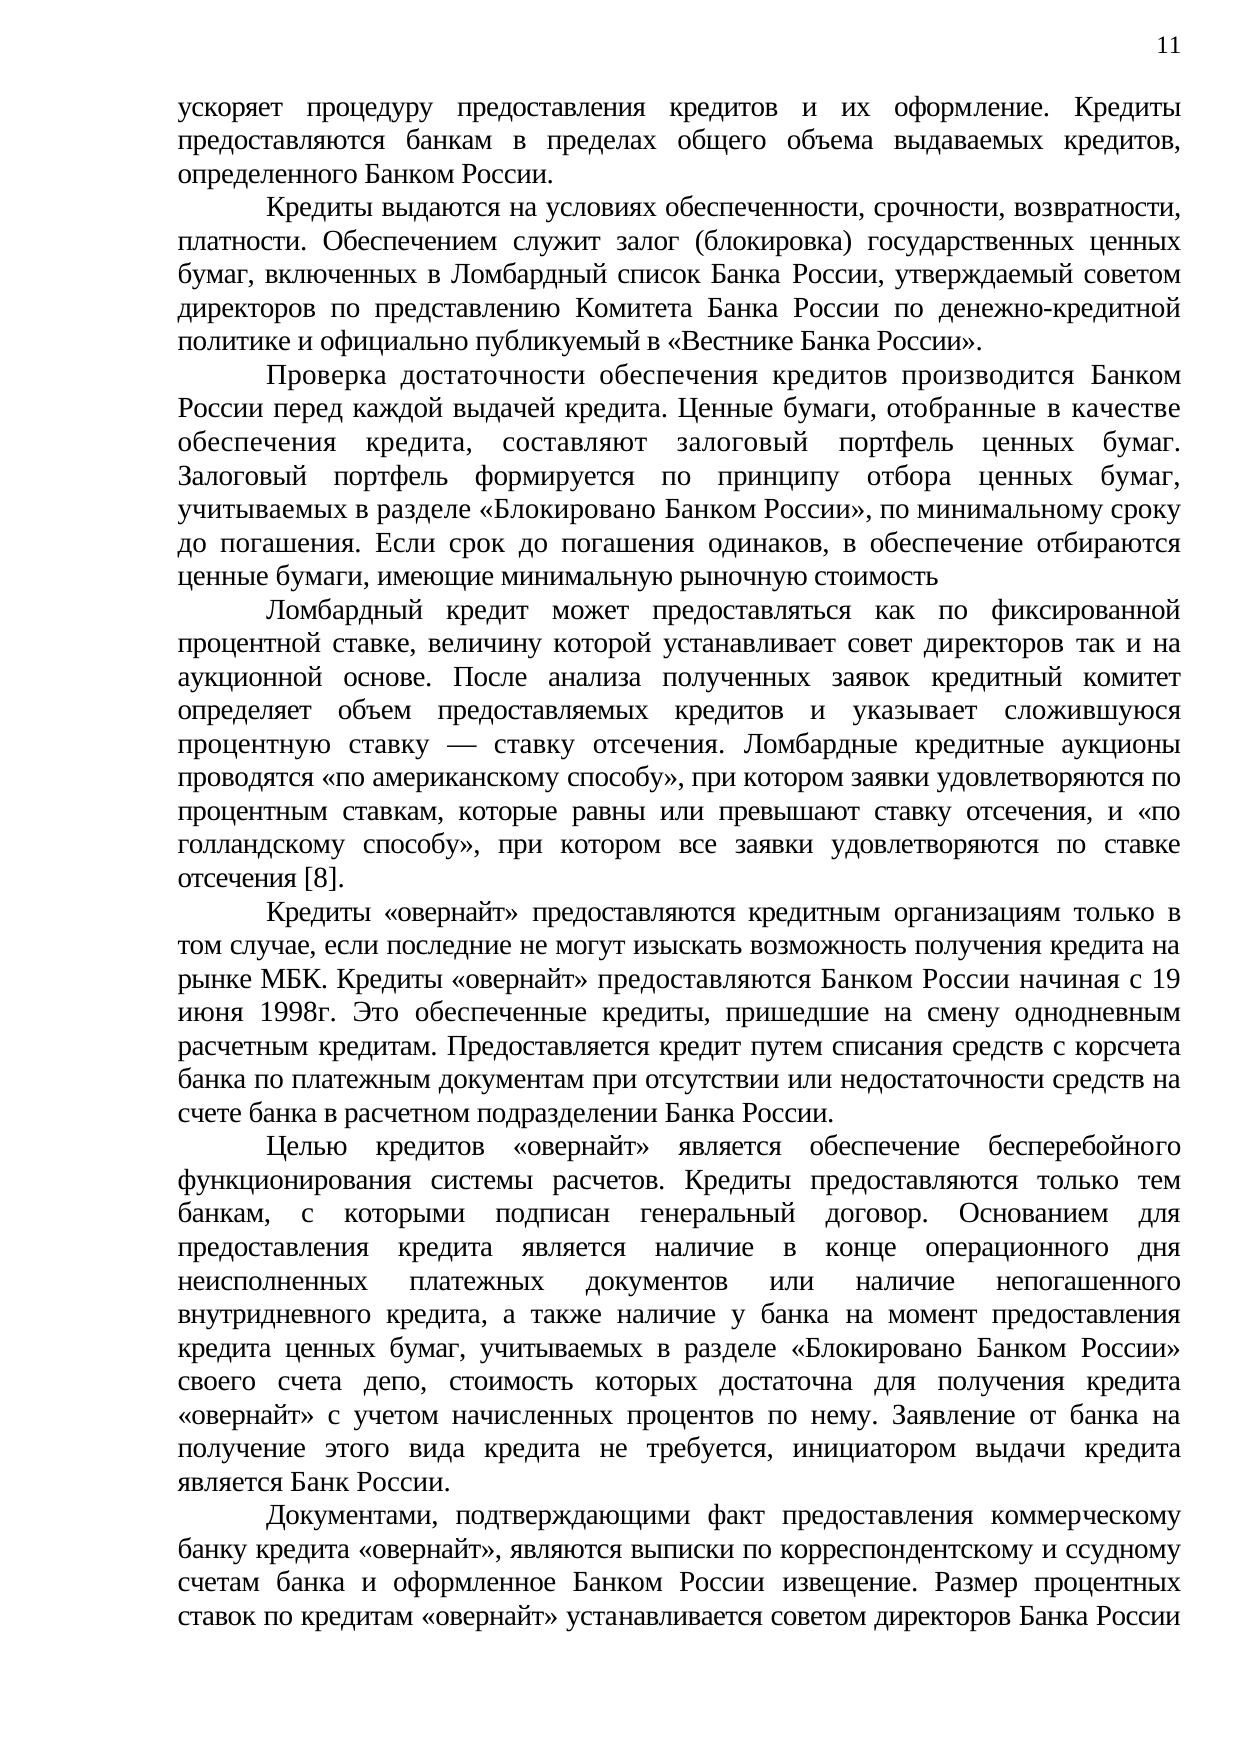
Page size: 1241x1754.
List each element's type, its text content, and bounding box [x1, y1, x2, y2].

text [177, 1497, 1181, 1632]
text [177, 89, 1181, 189]
text Кредиты выдаются на условиях обеспеченности, срочности, возвратности, платности. Обеспечением служит залог (блокировка) государственных ценных бумаг, включенных в Ломбардный список Банка России, утверждаемый советом директоров по представлению Комитета Банка России по денежно-кредитной политике и официально публикуемый в «Вестнике Банка России». [177, 189, 1181, 357]
text Проверка достаточности обеспечения кредитов производится Банком России перед каждой выдачей кредита. Ценные бумаги, отобранные в качестве обеспечения кредита, составляют залоговый портфель ценных бумаг. Залоговый портфель формируется по принципу отбора ценных бумаг, учитываемых в разделе «Блокировано Банком России», по минимальному сроку до погашения. Если срок до погашения одинаков, в обеспечение отбираются ценные бумаги, имеющие минимальную рыночную стоимость [177, 357, 1181, 592]
text Кредиты «овернайт» предоставляются кредитным организациям только в том случае, если последние не могут изыскать возможность получения кредита на рынке МБК. Кредиты «овернайт» предоставляются Банком России начиная с 19 июня 1998г. Это обеспеченные кредиты, пришедшие на смену однодневным расчетным кредитам. Предоставляется кредит путем списания средств с корсчета банка по платежным документам при отсутствии или недостаточности средств на счете банка в расчетном подразделении Банка России. [177, 894, 1181, 1128]
text Ломбардный кредит может предоставляться как по фиксированной процентной ставке, величину которой устанавливает совет директоров так и на аукционной основе. После анализа полученных заявок кредитный комитет определяет объем предоставляемых кредитов и указывает сложившуюся процентную ставку — ставку отсечения. Ломбардные кредитные аукционы проводятся «по американскому способу», при котором заявки удовлетворяются по процентным ставкам, которые равны или превышают ставку отсечения, и «по голландскому способу», при котором все заявки удовлетворяются по ставке отсечения [8]. [177, 592, 1181, 894]
text Целью кредитов «овернайт» является обеспечение бесперебойного функционирования системы расчетов. Кредиты предоставляются только тем банкам, с которыми подписан генеральный договор. Основанием для предоставления кредита является наличие в конце операционного дня неисполненных платежных документов или наличие непогашенного внутридневного кредита, а также наличие у банка на момент предоставления кредита ценных бумаг, учитываемых в разделе «Блокировано Банком России» своего счета депо, стоимость которых достаточна для получения кредита «овернайт» с учетом начисленных процентов по нему. Заявление от банка на получение этого вида кредита не требуется, инициатором выдачи кредита является Банк России. [177, 1128, 1181, 1497]
